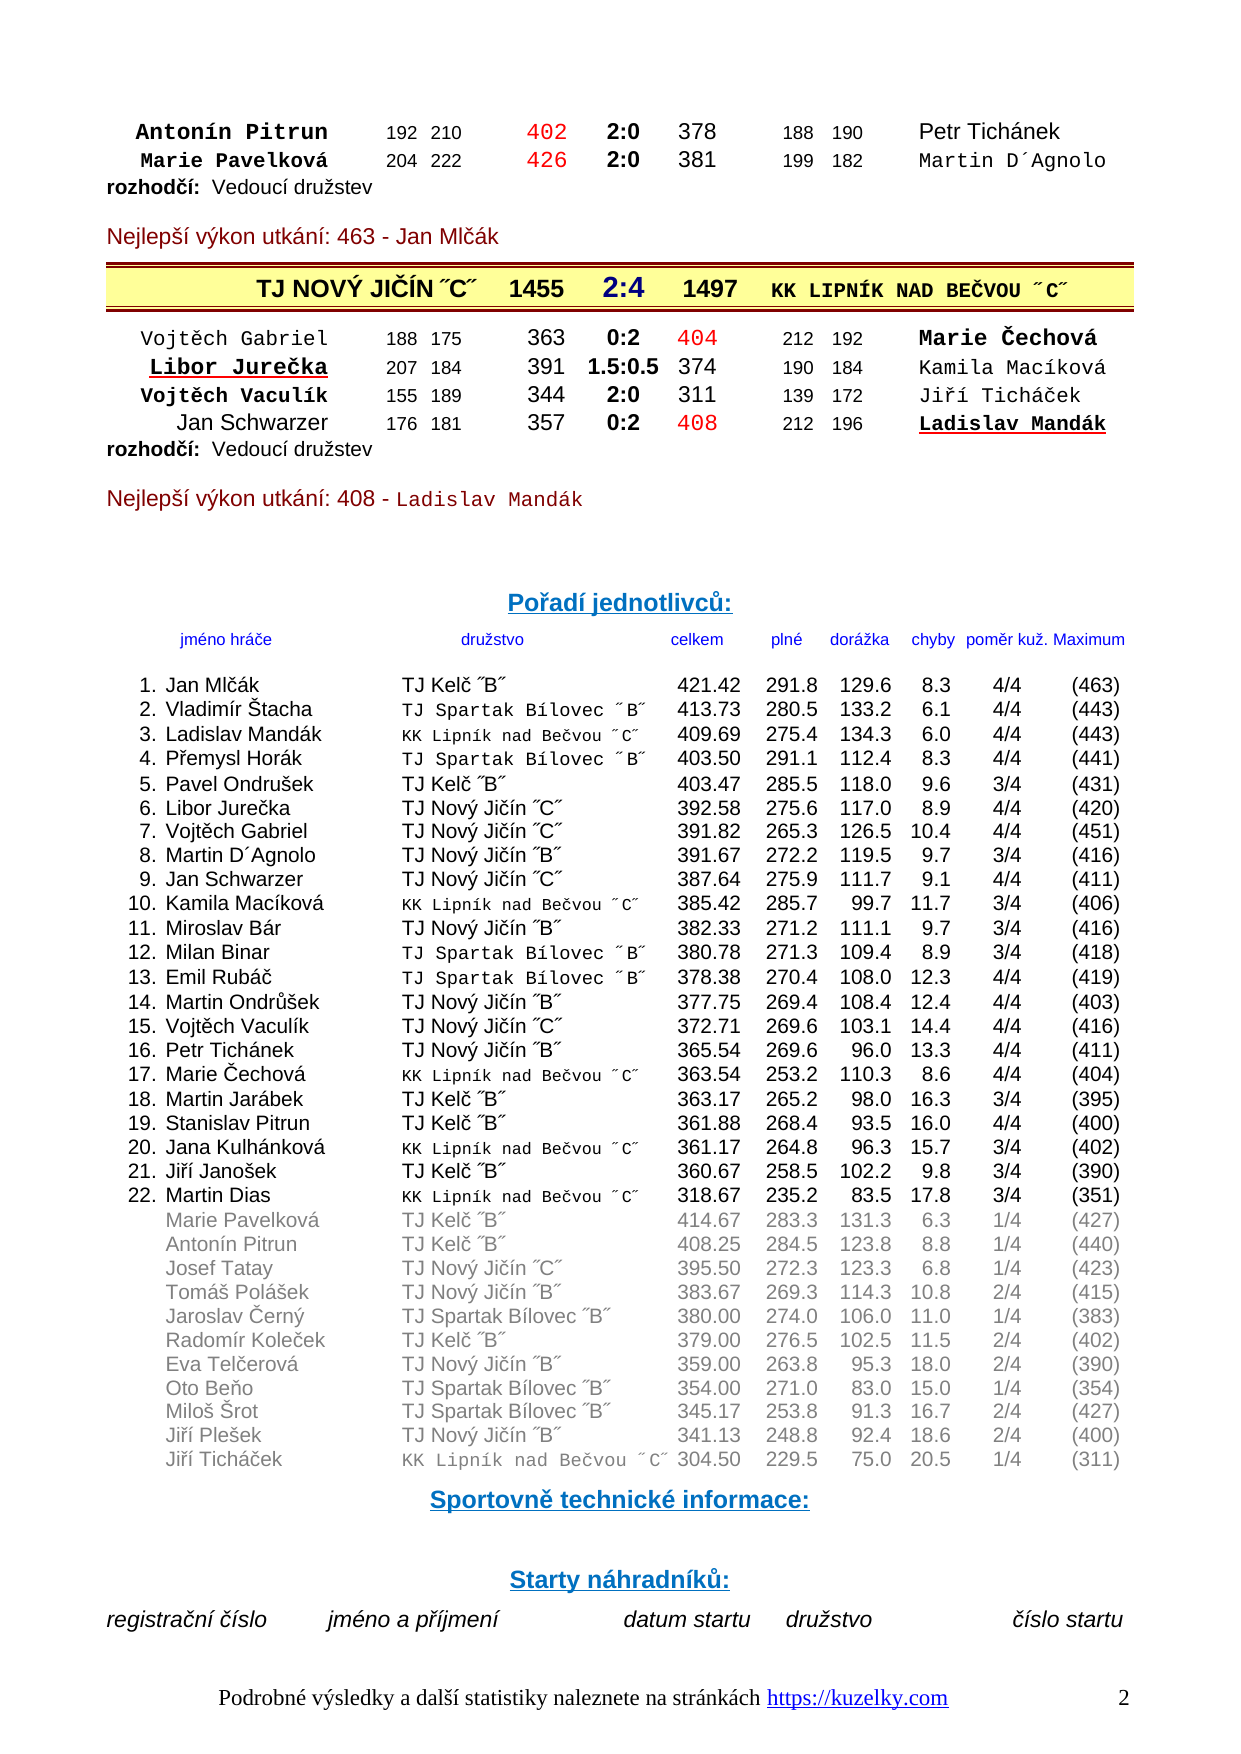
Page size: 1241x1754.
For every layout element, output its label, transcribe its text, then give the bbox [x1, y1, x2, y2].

text Jiří Plešek TJ Nový Jičín ˝B˝ 341.13 248.8 92.4 18.6 2/4 (400) [106, 1423, 1134, 1447]
text Jiří Ticháček KK Lipník nad Bečvou ˝C˝ 304.50 229.5 75.0 20.5 1/4 (311) [106, 1447, 1134, 1472]
text Miloš Šrot TJ Spartak Bílovec ˝B˝ 345.17 253.8 91.3 16.7 2/4 (427) [106, 1399, 1134, 1423]
text 12. Milan Binar TJ Spartak Bílovec ˝B˝ 380.78 271.3 109.4 8.9 3/4 (418) [106, 940, 1134, 965]
text 4. Přemysl Horák TJ Spartak Bílovec ˝B˝ 403.50 291.1 112.4 8.3 4/4 (441) [106, 746, 1134, 771]
text 3. Ladislav Mandák KK Lipník nad Bečvou ˝C˝ 409.69 275.4 134.3 6.0 4/4 (443) [106, 722, 1134, 746]
text Libor Jurečka 207 184 391 1.5:0.5 374 190 184 Kamila Macíková [106, 353, 1134, 381]
text Sportovně technické informace: [94, 1485, 1145, 1514]
text 5. Pavel Ondrušek TJ Kelč ˝B˝ 403.47 285.5 118.0 9.6 3/4 (431) [106, 771, 1134, 795]
text Antonín Pitrun 192 210 402 2:0 378 188 190 Petr Tichánek [106, 118, 1134, 146]
text 10. Kamila Macíková KK Lipník nad Bečvou ˝C˝ 385.42 285.7 99.7 11.7 3/4 (406) [106, 891, 1134, 916]
text 1. Jan Mlčák TJ Kelč ˝B˝ 421.42 291.8 129.6 8.3 4/4 (463) [106, 672, 1134, 696]
text registrační číslo jméno a příjmení datum startu družstvo číslo startu [106, 1606, 1134, 1633]
text 8. Martin D´Agnolo TJ Nový Jičín ˝B˝ 391.67 272.2 119.5 9.7 3/4 (416) [106, 843, 1134, 867]
text 22. Martin Dias KK Lipník nad Bečvou ˝C˝ 318.67 235.2 83.5 17.8 3/4 (351) [106, 1183, 1134, 1208]
text 17. Marie Čechová KK Lipník nad Bečvou ˝C˝ 363.54 253.2 110.3 8.6 4/4 (404) [106, 1062, 1134, 1087]
text Radomír Koleček TJ Kelč ˝B˝ 379.00 276.5 102.5 11.5 2/4 (402) [106, 1327, 1134, 1351]
text 7. Vojtěch Gabriel TJ Nový Jičín ˝C˝ 391.82 265.3 126.5 10.4 4/4 (451) [106, 819, 1134, 843]
text Nejlepší výkon utkání: 463 - Jan Mlčák [106, 223, 1134, 249]
text 13. Emil Rubáč TJ Spartak Bílovec ˝B˝ 378.38 270.4 108.0 12.3 4/4 (419) [106, 965, 1134, 990]
text 9. Jan Schwarzer TJ Nový Jičín ˝C˝ 387.64 275.9 111.7 9.1 4/4 (411) [106, 867, 1134, 891]
text Antonín Pitrun TJ Kelč ˝B˝ 408.25 284.5 123.8 8.8 1/4 (440) [106, 1232, 1134, 1256]
text 6. Libor Jurečka TJ Nový Jičín ˝C˝ 392.58 275.6 117.0 8.9 4/4 (420) [106, 795, 1134, 819]
text TJ Nový Jičín ˝C˝ 1455 2:4 1497 KK Lipník nad Bečvou ˝C˝ [106, 268, 1134, 306]
text jméno hráče družstvo celkem plné dorážka chyby poměr kuž. Maximum [106, 629, 1134, 648]
text Eva Telčerová TJ Nový Jičín ˝B˝ 359.00 263.8 95.3 18.0 2/4 (390) [106, 1351, 1134, 1375]
text 14. Martin Ondrůšek TJ Nový Jičín ˝B˝ 377.75 269.4 108.4 12.4 4/4 (403) [106, 990, 1134, 1014]
text Marie Pavelková TJ Kelč ˝B˝ 414.67 283.3 131.3 6.3 1/4 (427) [106, 1208, 1134, 1232]
text Vojtěch Vaculík 155 189 344 2:0 311 139 172 Jiří Ticháček [106, 381, 1134, 409]
text 15. Vojtěch Vaculík TJ Nový Jičín ˝C˝ 372.71 269.6 103.1 14.4 4/4 (416) [106, 1014, 1134, 1038]
text 11. Miroslav Bár TJ Nový Jičín ˝B˝ 382.33 271.2 111.1 9.7 3/4 (416) [106, 916, 1134, 940]
text Vojtěch Gabriel 188 175 363 0:2 404 212 192 Marie Čechová [106, 324, 1134, 353]
text Starty náhradníků: [94, 1565, 1145, 1594]
text 21. Jiří Janošek TJ Kelč ˝B˝ 360.67 258.5 102.2 9.8 3/4 (390) [106, 1159, 1134, 1183]
text Oto Beňo TJ Spartak Bílovec ˝B˝ 354.00 271.0 83.0 15.0 1/4 (354) [106, 1375, 1134, 1399]
text Nejlepší výkon utkání: 408 - Ladislav Mandák [106, 485, 1134, 513]
text 18. Martin Jarábek TJ Kelč ˝B˝ 363.17 265.2 98.0 16.3 3/4 (395) [106, 1087, 1134, 1111]
text Jaroslav Černý TJ Spartak Bílovec ˝B˝ 380.00 274.0 106.0 11.0 1/4 (383) [106, 1303, 1134, 1327]
text 2. Vladimír Štacha TJ Spartak Bílovec ˝B˝ 413.73 280.5 133.2 6.1 4/4 (443) [106, 696, 1134, 722]
text rozhodčí: Vedoucí družstev [106, 175, 1134, 199]
text 16. Petr Tichánek TJ Nový Jičín ˝B˝ 365.54 269.6 96.0 13.3 4/4 (411) [106, 1038, 1134, 1062]
text Josef Tatay TJ Nový Jičín ˝C˝ 395.50 272.3 123.3 6.8 1/4 (423) [106, 1256, 1134, 1279]
text rozhodčí: Vedoucí družstev [106, 437, 1134, 461]
text Marie Pavelková 204 222 426 2:0 381 199 182 Martin D´Agnolo [106, 146, 1134, 175]
text 19. Stanislav Pitrun TJ Kelč ˝B˝ 361.88 268.4 93.5 16.0 4/4 (400) [106, 1111, 1134, 1134]
text 20. Jana Kulhánková KK Lipník nad Bečvou ˝C˝ 361.17 264.8 96.3 15.7 3/4 (402) [106, 1134, 1134, 1159]
text Jan Schwarzer 176 181 357 0:2 408 212 196 Ladislav Mandák [106, 409, 1134, 437]
text Pořadí jednotlivců: [94, 588, 1145, 617]
text Tomáš Polášek TJ Nový Jičín ˝B˝ 383.67 269.3 114.3 10.8 2/4 (415) [106, 1279, 1134, 1303]
